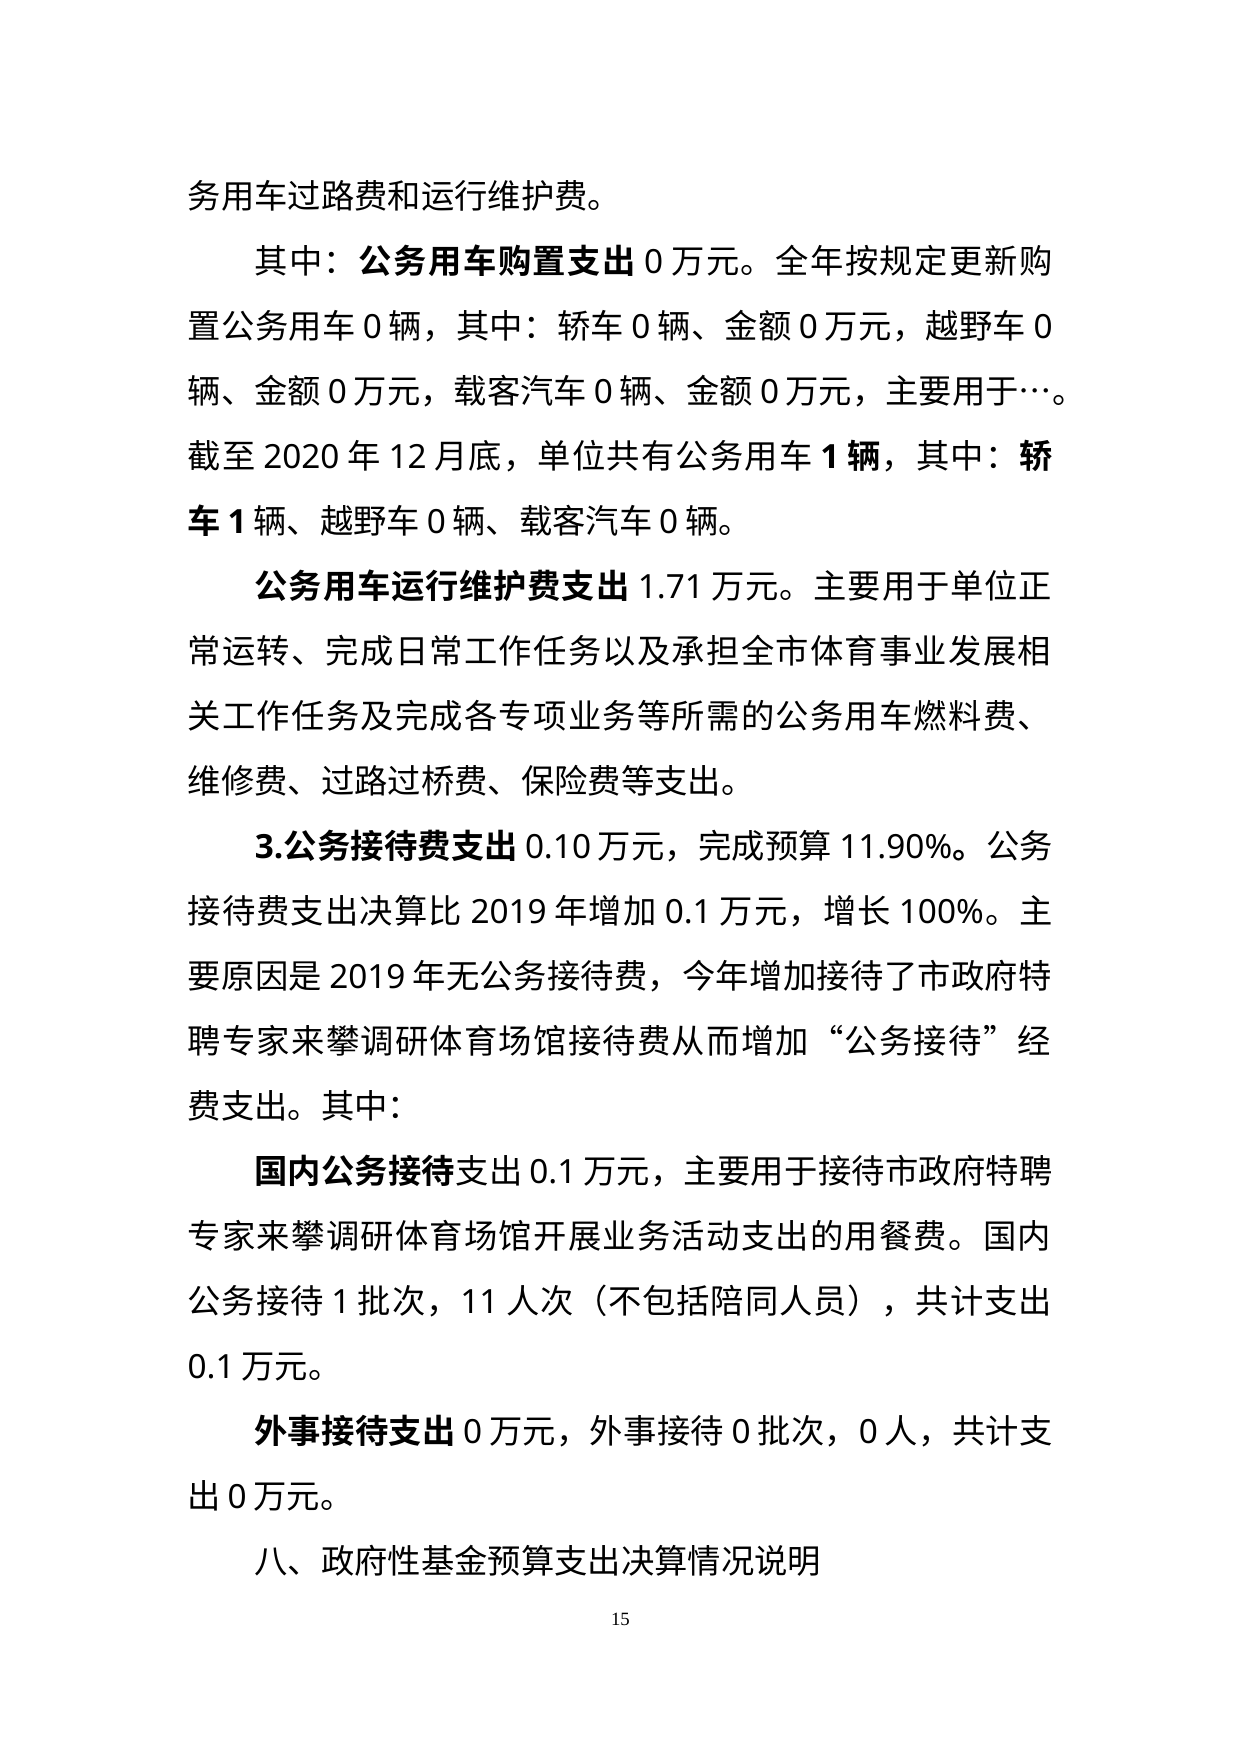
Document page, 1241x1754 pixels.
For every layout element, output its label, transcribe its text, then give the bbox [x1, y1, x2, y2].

text 其中：公务用车购置支出0万元。全年按规定更新购置公务用车0辆，其中：轿车0辆、金额0万元，越野车0辆、金额0万元，载客汽车0辆、金额0万元，主要用于…。截至2020年12月底，单位共有公务用车1辆，其中：轿车1辆、越野车0辆、载客汽车0辆。 [187, 227, 1053, 552]
text 公务用车运行维护费支出1.71万元。主要用于单位正常运转、完成日常工作任务以及承担全市体育事业发展相关工作任务及完成各专项业务等所需的公务用车燃料费、维修费、过路过桥费、保险费等支出。 [187, 552, 1053, 812]
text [187, 162, 1053, 227]
text 3.公务接待费支出0.10万元，完成预算11.90%。公务接待费支出决算比2019年增加0.1万元，增长100%。主要原因是2019年无公务接待费，今年增加接待了市政府特聘专家来攀调研体育场馆接待费从而增加“公务接待”经费支出。其中： [187, 812, 1053, 1137]
text 外事接待支出0万元，外事接待0批次，0人，共计支出0万元。 [187, 1397, 1053, 1527]
text 国内公务接待支出0.1万元，主要用于接待市政府特聘专家来攀调研体育场馆开展业务活动支出的用餐费。国内公务接待1批次，11人次（不包括陪同人员），共计支出0.1万元。 [187, 1137, 1053, 1397]
text 八、政府性基金预算支出决算情况说明 [187, 1527, 1053, 1592]
